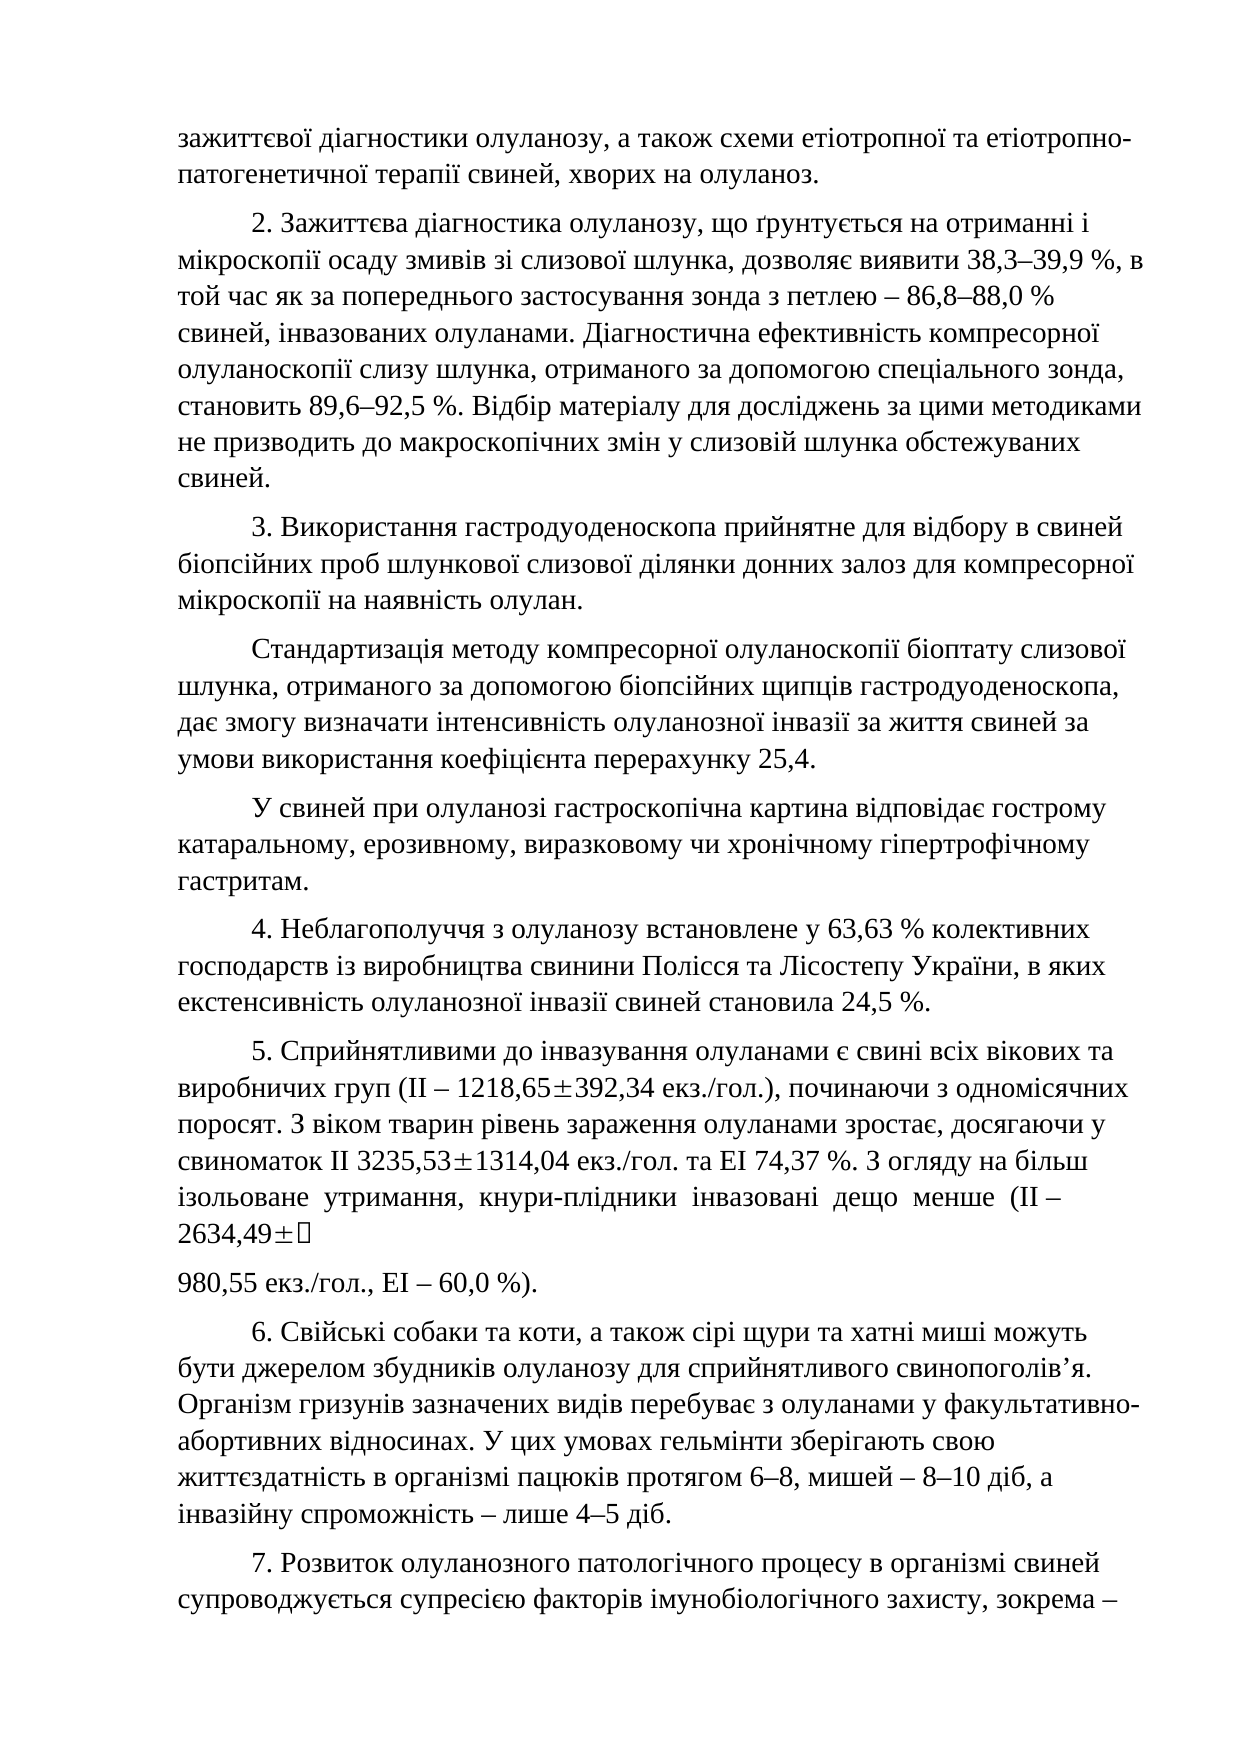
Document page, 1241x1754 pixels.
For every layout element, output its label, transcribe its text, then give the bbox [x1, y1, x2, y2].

text 6. Свійські собаки та коти, а також сірі щури та хатні миші можуть бути джерелом збудників олуланозу для сприйнятливого свинопоголів’я. Організм гризунів зазначених видів перебуває з олуланами у факультативно-абортивних відносинах. У цих умовах гельмінти зберігають свою життєздатність в організмі пацюків протягом 6–8, мишей – 8–10 діб, а інвазійну спроможність – лише 4–5 діб. [177, 1312, 1152, 1531]
text 980,55 екз./гол., ЕІ – 60,0 %). [177, 1263, 1152, 1299]
text 3. Використання гастродуоденоскопа прийнятне для відбору в свиней біопсійних проб шлункової слизової ділянки донних залоз для компресорної мікроскопії на наявність олулан. [177, 508, 1152, 617]
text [177, 118, 1152, 191]
text 4. Неблагополуччя з олуланозу встановлене у 63,63 % колективних господарств із виробництва свинини Полісся та Лісостепу України, в яких екстенсивність олуланозної інвазії свиней становила 24,5 %. [177, 910, 1152, 1019]
text Стандартизація методу компресорної олуланоскопії біоптату слизової шлунка, отриманого за допомогою біопсійних щипців гастродуоденоскопа, дає змогу визначати інтенсивність олуланозної інвазії за життя свиней за умови використання коефіцієнта перерахунку 25,4. [177, 629, 1152, 775]
text 5. Сприйнятливими до інвазування олуланами є свині всіх вікових та виробничих груп (ІІ – 1218,65392,34 екз./гол.), починаючи з одномісячних поросят. З віком тварин рівень зараження олуланами зростає, досягаючи у свиноматок ІІ 3235,531314,04 екз./гол. та ЕІ 74,37 %. З огляду на більш ізольоване утримання, кнури-плідники інвазовані дещо менше (ІІ – 2634,49 [177, 1032, 1152, 1250]
text 2. Зажиттєва діагностика олуланозу, що ґрунтується на отриманні і мікроскопії осаду змивів зі слизової шлунка, дозволяє виявити 38,3–39,9 %, в той час як за попереднього застосування зонда з петлею – 86,8–88,0 % свиней, інвазованих олуланами. Діагностична ефективність компресорної олуланоскопії слизу шлунка, отриманого за допомогою спеціального зонда, становить 89,6–92,5 %. Відбір матеріалу для досліджень за цими методиками не призводить до макроскопічних змін у слизовій шлунка обстежуваних свиней. [177, 203, 1152, 495]
text У свиней при олуланозі гастроскопічна картина відповідає гострому катаральному, ерозивному, виразковому чи хронічному гіпертрофічному гастритам. [177, 788, 1152, 897]
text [177, 1543, 1152, 1616]
